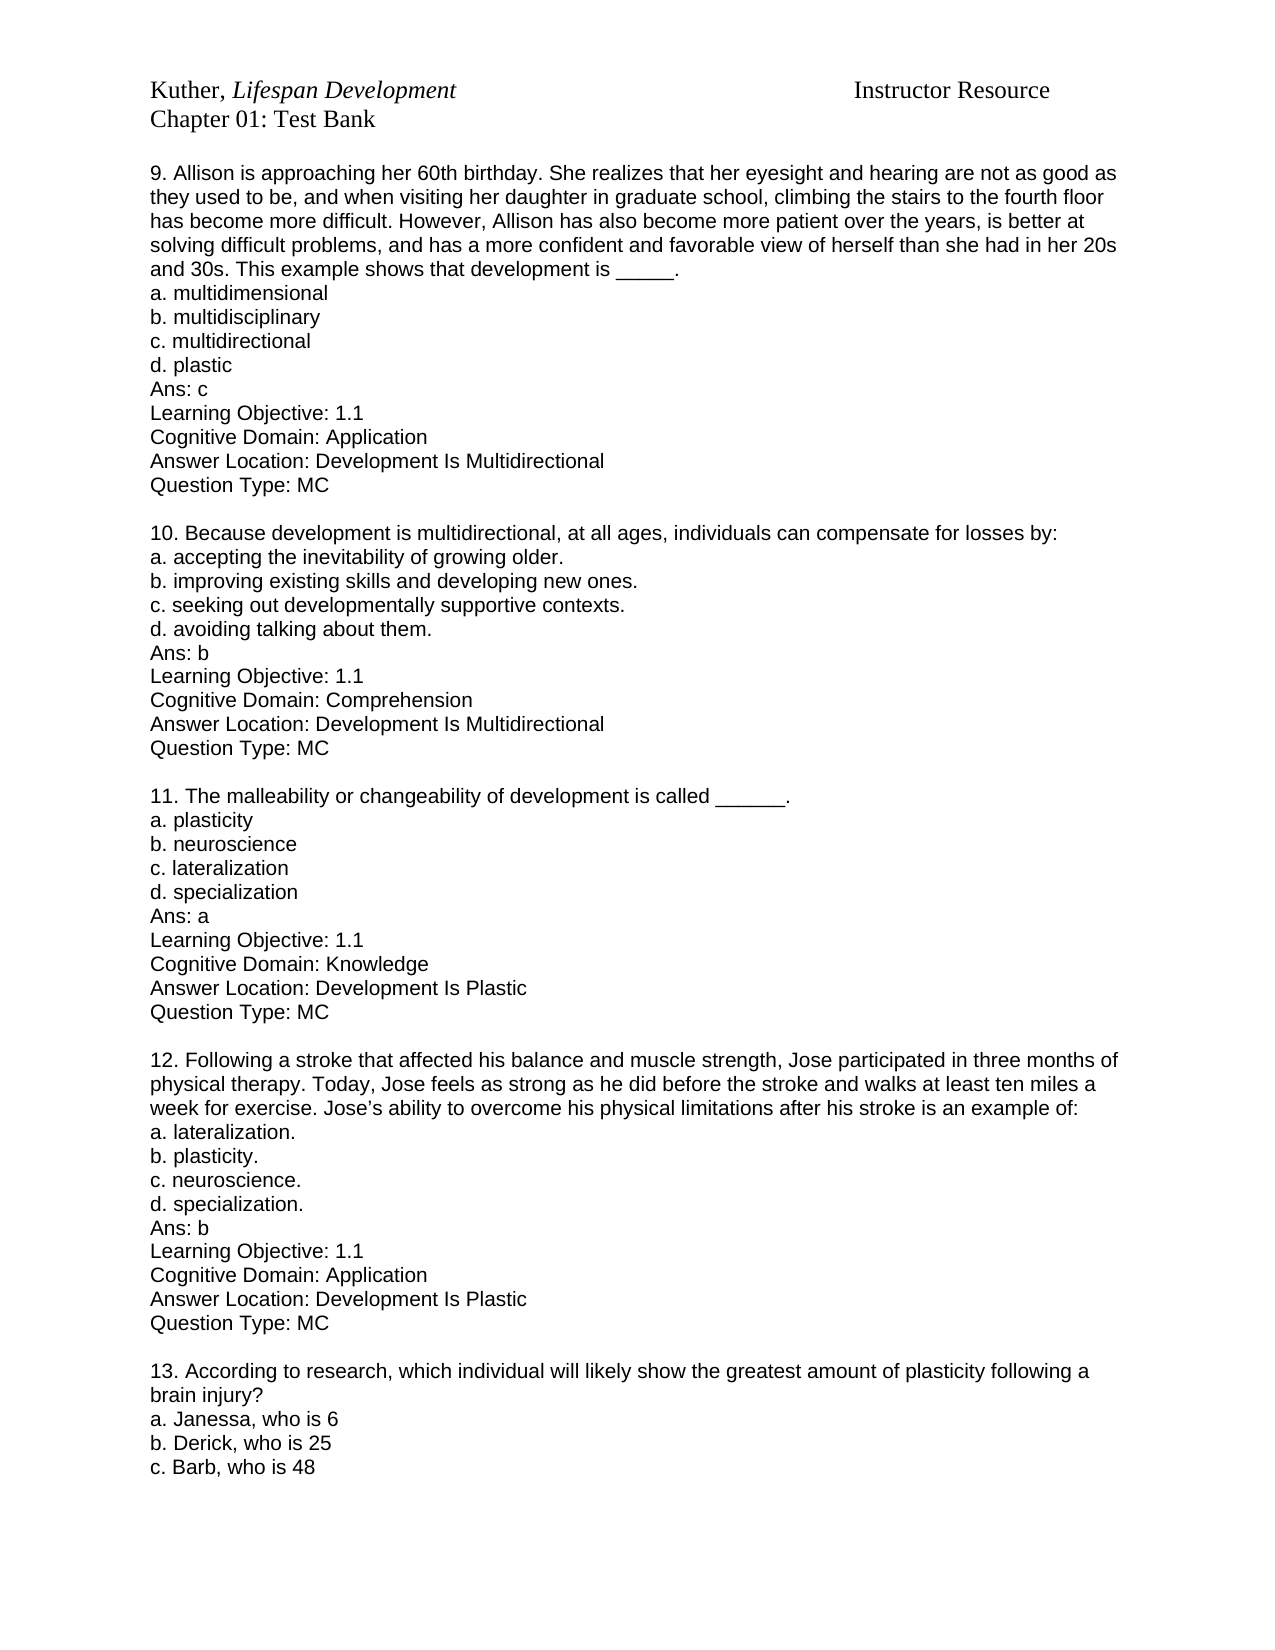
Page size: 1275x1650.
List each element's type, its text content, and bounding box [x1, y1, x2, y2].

text b. Derick, who is 25 [150, 1431, 1125, 1455]
text 10. Because development is multidirectional, at all ages, individuals can compensate for losses by: [150, 521, 1125, 544]
text Learning Objective: 1.1 [150, 664, 1125, 688]
text Answer Location: Development Is Multidirectional Question Type: MC [150, 449, 1125, 497]
text Answer Location: Development Is Plastic Question Type: MC [150, 1287, 1125, 1335]
text b. improving existing skills and developing new ones. [150, 568, 1125, 592]
text Learning Objective: 1.1 [150, 1239, 1125, 1263]
text b. plasticity. [150, 1143, 1125, 1167]
text Ans: a [150, 904, 1125, 928]
text Cognitive Domain: Knowledge [150, 952, 1125, 976]
text 11. The malleability or changeability of development is called ______. [150, 784, 1125, 808]
text b. multidisciplinary [150, 305, 1125, 329]
text Answer Location: Development Is Multidirectional Question Type: MC [150, 712, 1125, 760]
text d. specialization. [150, 1191, 1125, 1215]
text a. lateralization. [150, 1119, 1125, 1143]
text a. multidimensional [150, 281, 1125, 305]
text Cognitive Domain: Application [150, 1263, 1125, 1287]
text d. avoiding talking about them. [150, 616, 1125, 640]
text 12. Following a stroke that affected his balance and muscle strength, Jose participated in three months of physical therapy. Today, Jose feels as strong as he did before the stroke and walks at least ten miles a week for exercise. Jose’s ability to overcome his physical limitations after his stroke is an example of: [150, 1048, 1125, 1119]
text Learning Objective: 1.1 [150, 928, 1125, 952]
text Learning Objective: 1.1 [150, 401, 1125, 425]
text d. specialization [150, 880, 1125, 904]
text c. seeking out developmentally supportive contexts. [150, 592, 1125, 616]
text c. lateralization [150, 856, 1125, 880]
text 9. Allison is approaching her 60th birthday. She realizes that her eyesight and hearing are not as good as they used to be, and when visiting her daughter in graduate school, climbing the stairs to the fourth floor has become more difficult. However, Allison has also become more patient over the years, is better at solving difficult problems, and has a more confident and favorable view of herself than she had in her 20s and 30s. This example shows that development is _____. [150, 161, 1125, 281]
text b. neuroscience [150, 832, 1125, 856]
text Ans: b [150, 640, 1125, 664]
text a. plasticity [150, 808, 1125, 832]
text Cognitive Domain: Comprehension [150, 688, 1125, 712]
text c. multidirectional [150, 329, 1125, 353]
text a. accepting the inevitability of growing older. [150, 544, 1125, 568]
text c. neuroscience. [150, 1167, 1125, 1191]
text 13. According to research, which individual will likely show the greatest amount of plasticity following a brain injury? [150, 1359, 1125, 1407]
text Cognitive Domain: Application [150, 425, 1125, 449]
text d. plastic [150, 353, 1125, 377]
text Answer Location: Development Is Plastic Question Type: MC [150, 976, 1125, 1024]
text Ans: b [150, 1215, 1125, 1239]
text a. Janessa, who is 6 [150, 1407, 1125, 1431]
text c. Barb, who is 48 [150, 1455, 1125, 1479]
text Ans: c [150, 377, 1125, 401]
